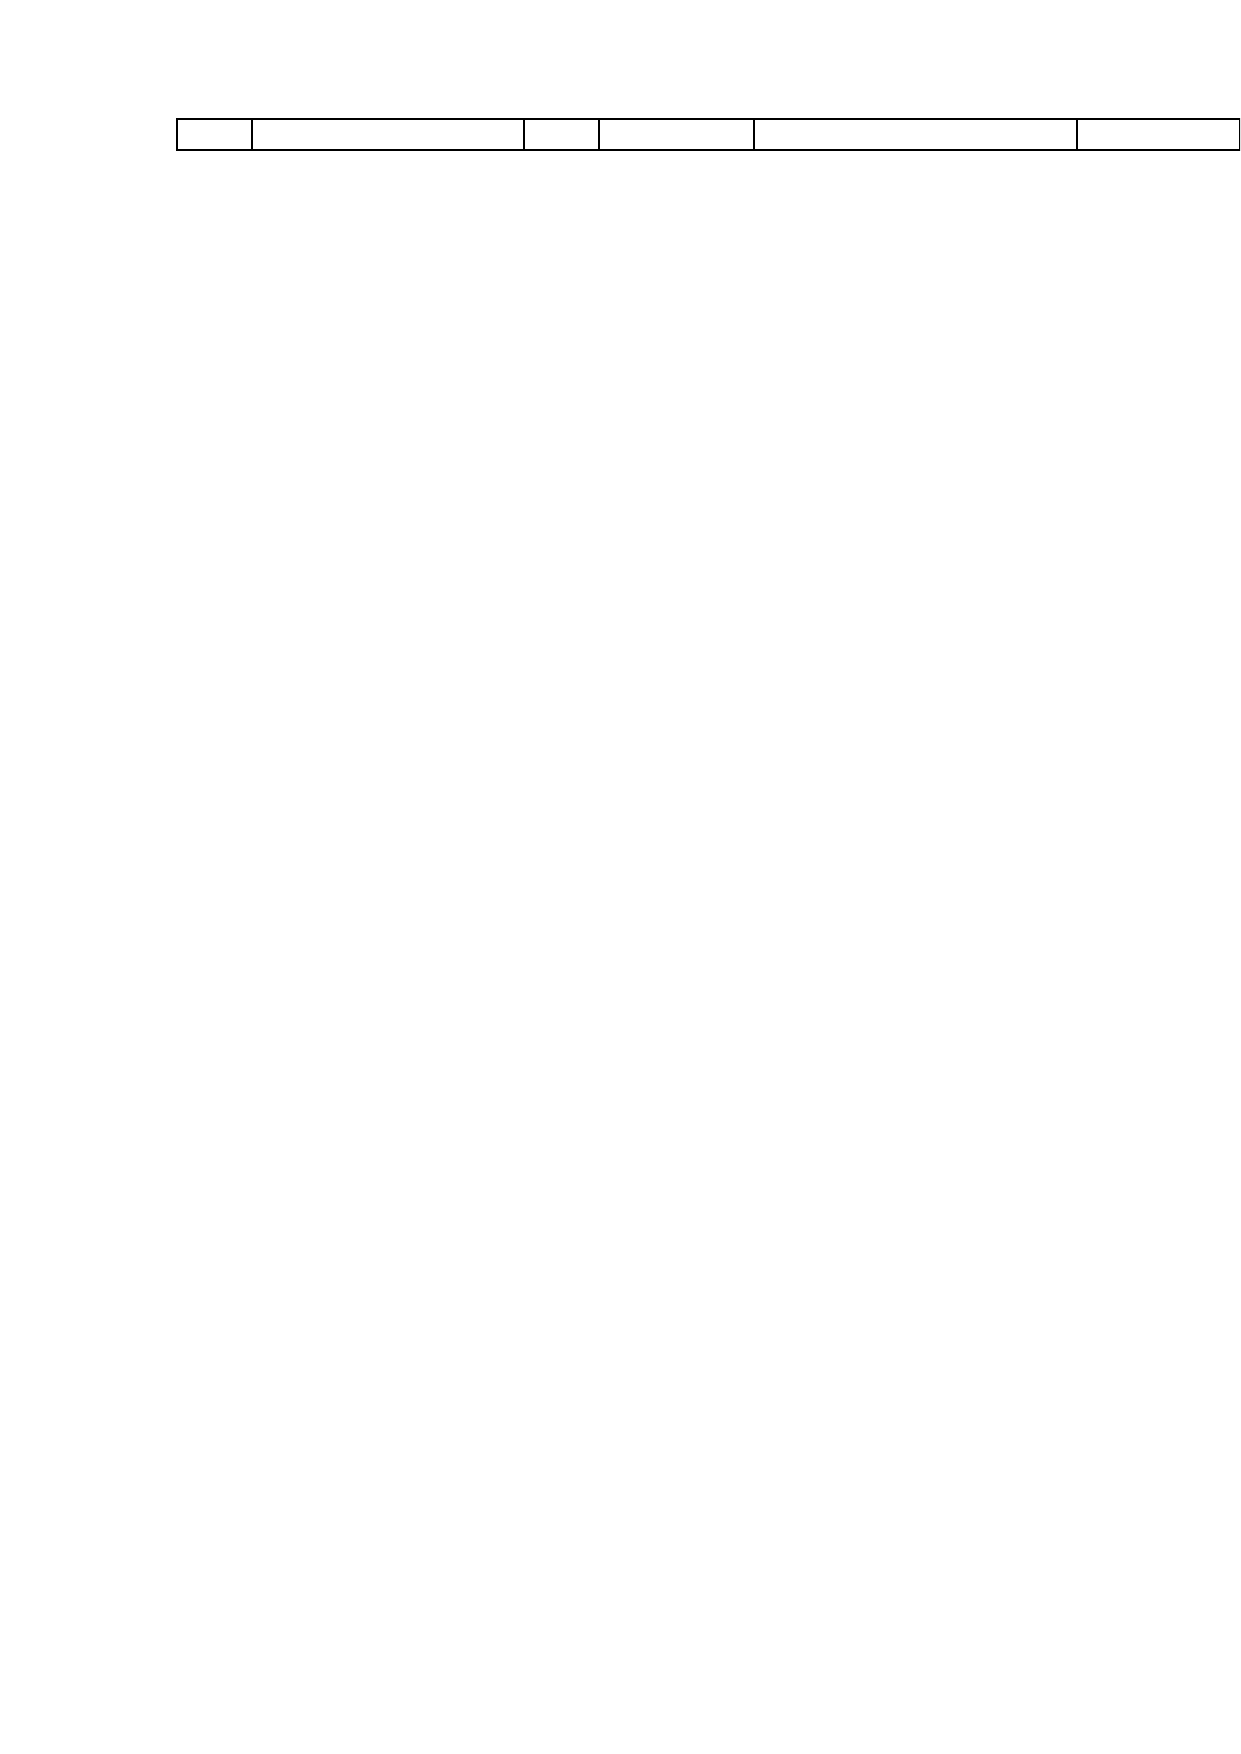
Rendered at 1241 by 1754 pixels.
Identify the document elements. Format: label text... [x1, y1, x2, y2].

table_cell [1078, 120, 1239, 149]
table_cell 4 [525, 120, 598, 149]
table_cell [178, 120, 251, 149]
table_cell [600, 120, 753, 149]
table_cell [253, 120, 523, 149]
table_cell [755, 120, 1076, 149]
